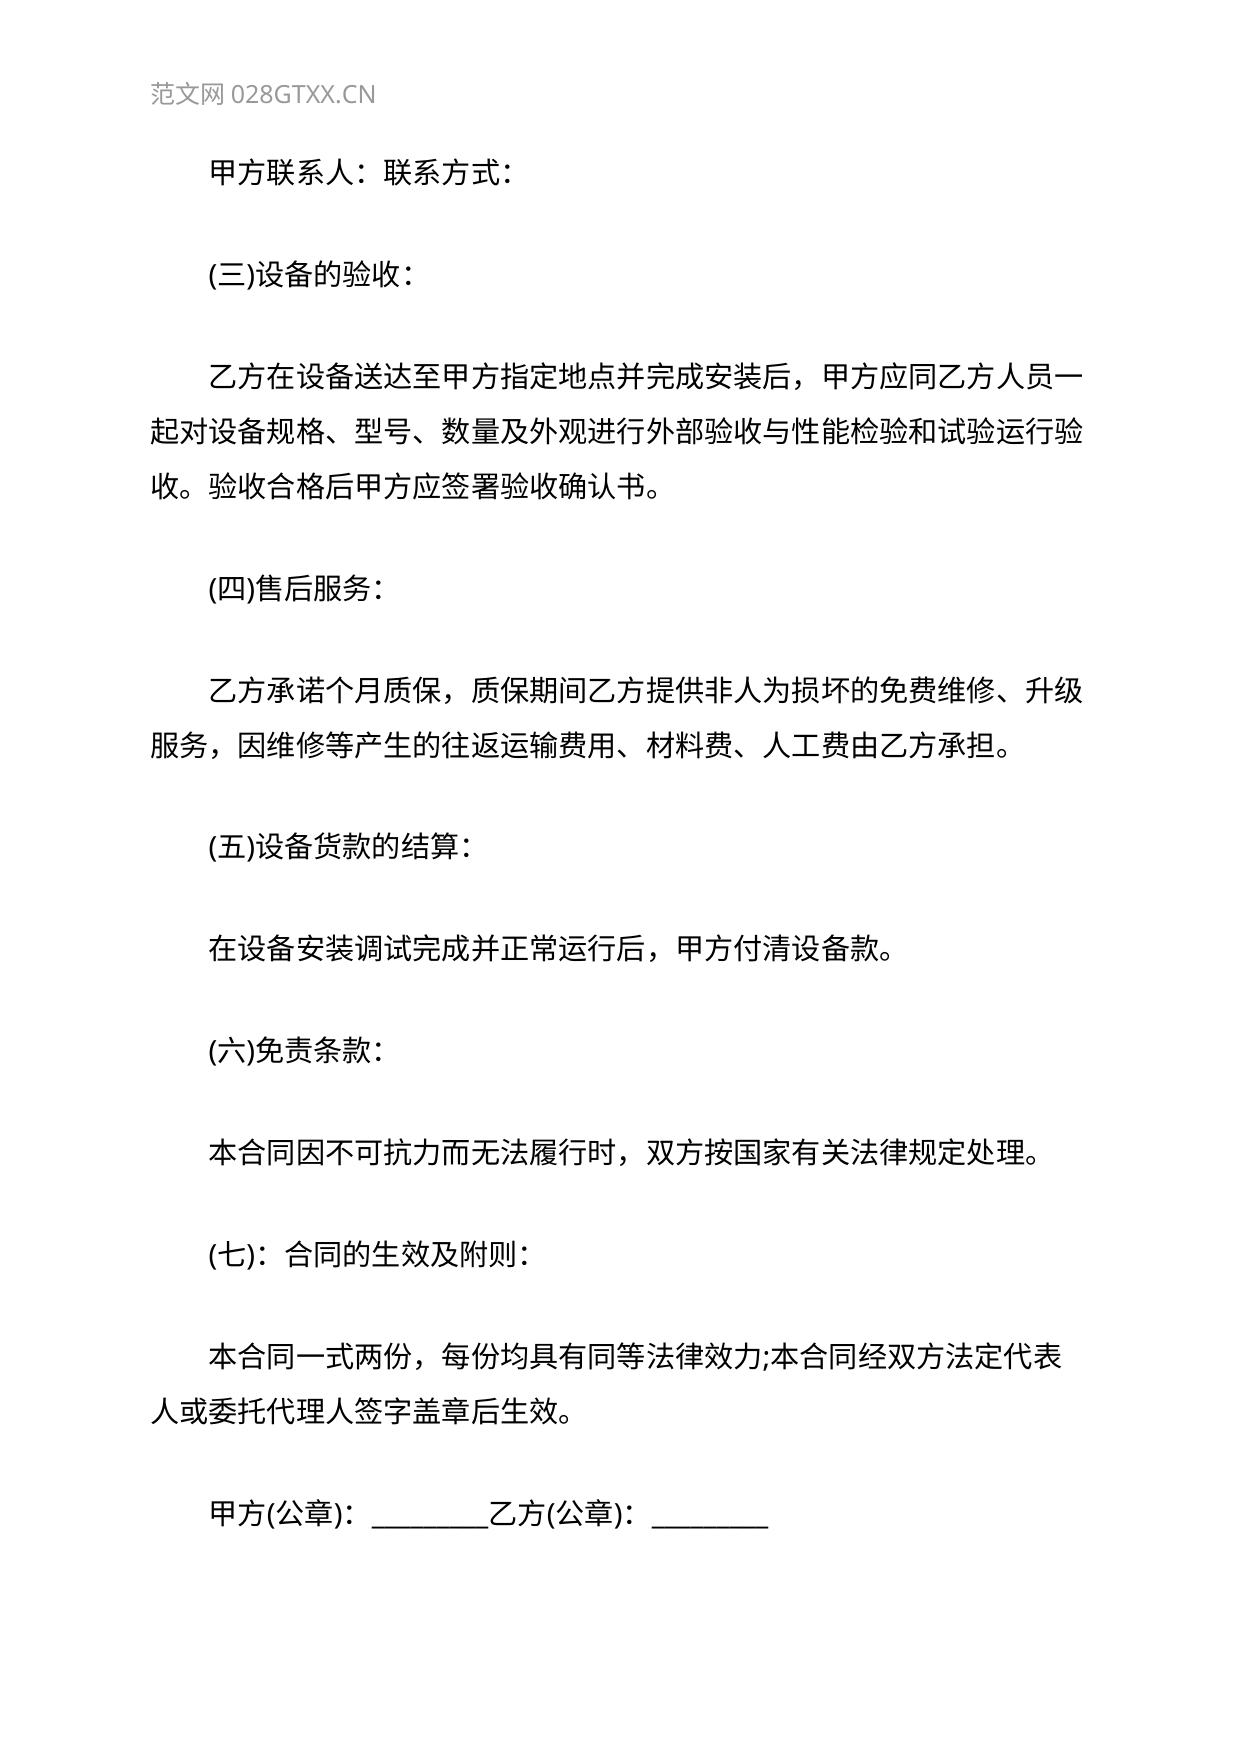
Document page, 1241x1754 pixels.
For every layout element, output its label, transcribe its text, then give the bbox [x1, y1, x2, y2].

text (七)：合同的生效及附则： [150, 1231, 1090, 1274]
text 乙方承诺个月质保，质保期间乙方提供非人为损坏的免费维修、升级服务，因维修等产生的往返运输费用、材料费、人工费由乙方承担。 [150, 667, 1090, 764]
text 在设备安装调试完成并正常运行后，甲方付清设备款。 [150, 926, 1090, 968]
text (五)设备货款的结算： [150, 824, 1090, 866]
text 甲方联系人：联系方式： [150, 150, 1090, 192]
text 甲方(公章)：_________乙方(公章)：_________ [150, 1490, 1090, 1533]
text (四)售后服务： [150, 565, 1090, 608]
text (六)免责条款： [150, 1028, 1090, 1070]
text 本合同因不可抗力而无法履行时，双方按国家有关法律规定处理。 [150, 1130, 1090, 1172]
text 本合同一式两份，每份均具有同等法律效力;本合同经双方法定代表人或委托代理人签字盖章后生效。 [150, 1333, 1090, 1431]
text 乙方在设备送达至甲方指定地点并完成安装后，甲方应同乙方人员一起对设备规格、型号、数量及外观进行外部验收与性能检验和试验运行验收。验收合格后甲方应签署验收确认书。 [150, 354, 1090, 506]
text (三)设备的验收： [150, 252, 1090, 294]
